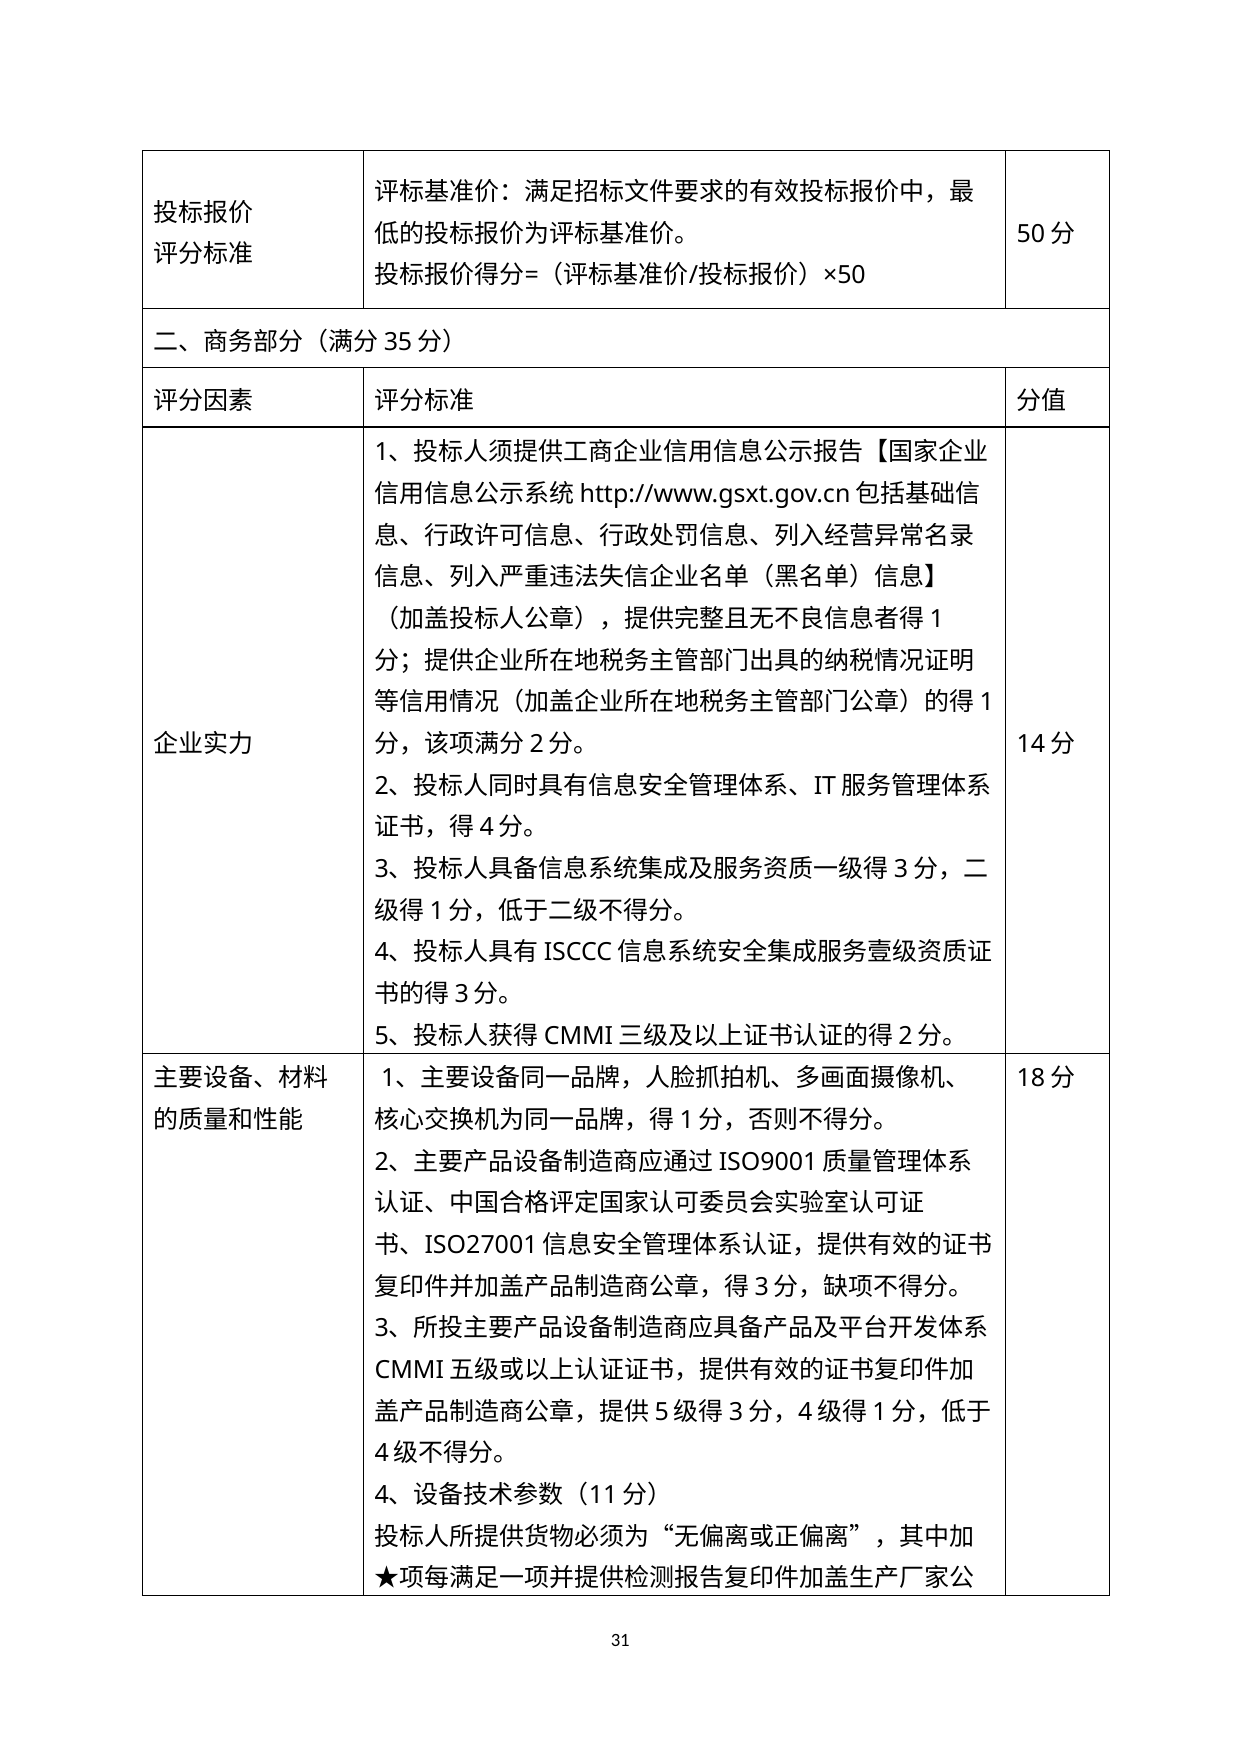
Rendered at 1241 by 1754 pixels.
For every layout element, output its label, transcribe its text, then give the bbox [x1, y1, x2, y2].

table_cell 评分因素 [143, 368, 363, 426]
table_cell 评分标准 [364, 368, 1005, 426]
table_cell 18分 [1006, 1054, 1109, 1595]
table_cell 投标报价 评分标准 [143, 151, 363, 308]
table_cell 分值 [1006, 368, 1109, 426]
table_cell 主要设备、材料的质量和性能 [143, 1054, 363, 1595]
table_cell 评标基准价：满足招标文件要求的有效投标报价中，最低的投标报价为评标基准价。 投标报价得分=（评标基准价/投标报价）×50 [364, 151, 1005, 308]
table_cell 14分 [1006, 428, 1109, 1052]
table_cell 1、投标人须提供工商企业信用信息公示报告【国家企业信用信息公示系统http://www.gsxt.gov.cn包括基础信息、行政许可信息、行政处罚信息、列入经营异常名录信息、列入严重违法失信企业名单（黑名单）信息】（加盖投标人公章），提供完整且无不良信息者得1分；提供企业所在地税务主管部门出具的纳税情况证明等信用情况（加盖企业所在地税务主管部门公章）的得1分，该项满分2分。 2、投标人同时具有信息安全管理体系、IT服务管理体系证书，得4分。 3、投标人具备信息系统集成及服务资质一级得3分，二级得1分，低于二级不得分。 4、投标人具有ISCCC信息系统安全集成服务壹级资质证书的得3分。 5、投标人获得CMMI三级及以上证书认证的得2分。 [364, 428, 1005, 1052]
table_cell 二、商务部分（满分35分） [143, 309, 1109, 367]
table_cell 50分 [1006, 151, 1109, 308]
table_cell 企业实力 [143, 428, 363, 1052]
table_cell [364, 1054, 1005, 1595]
